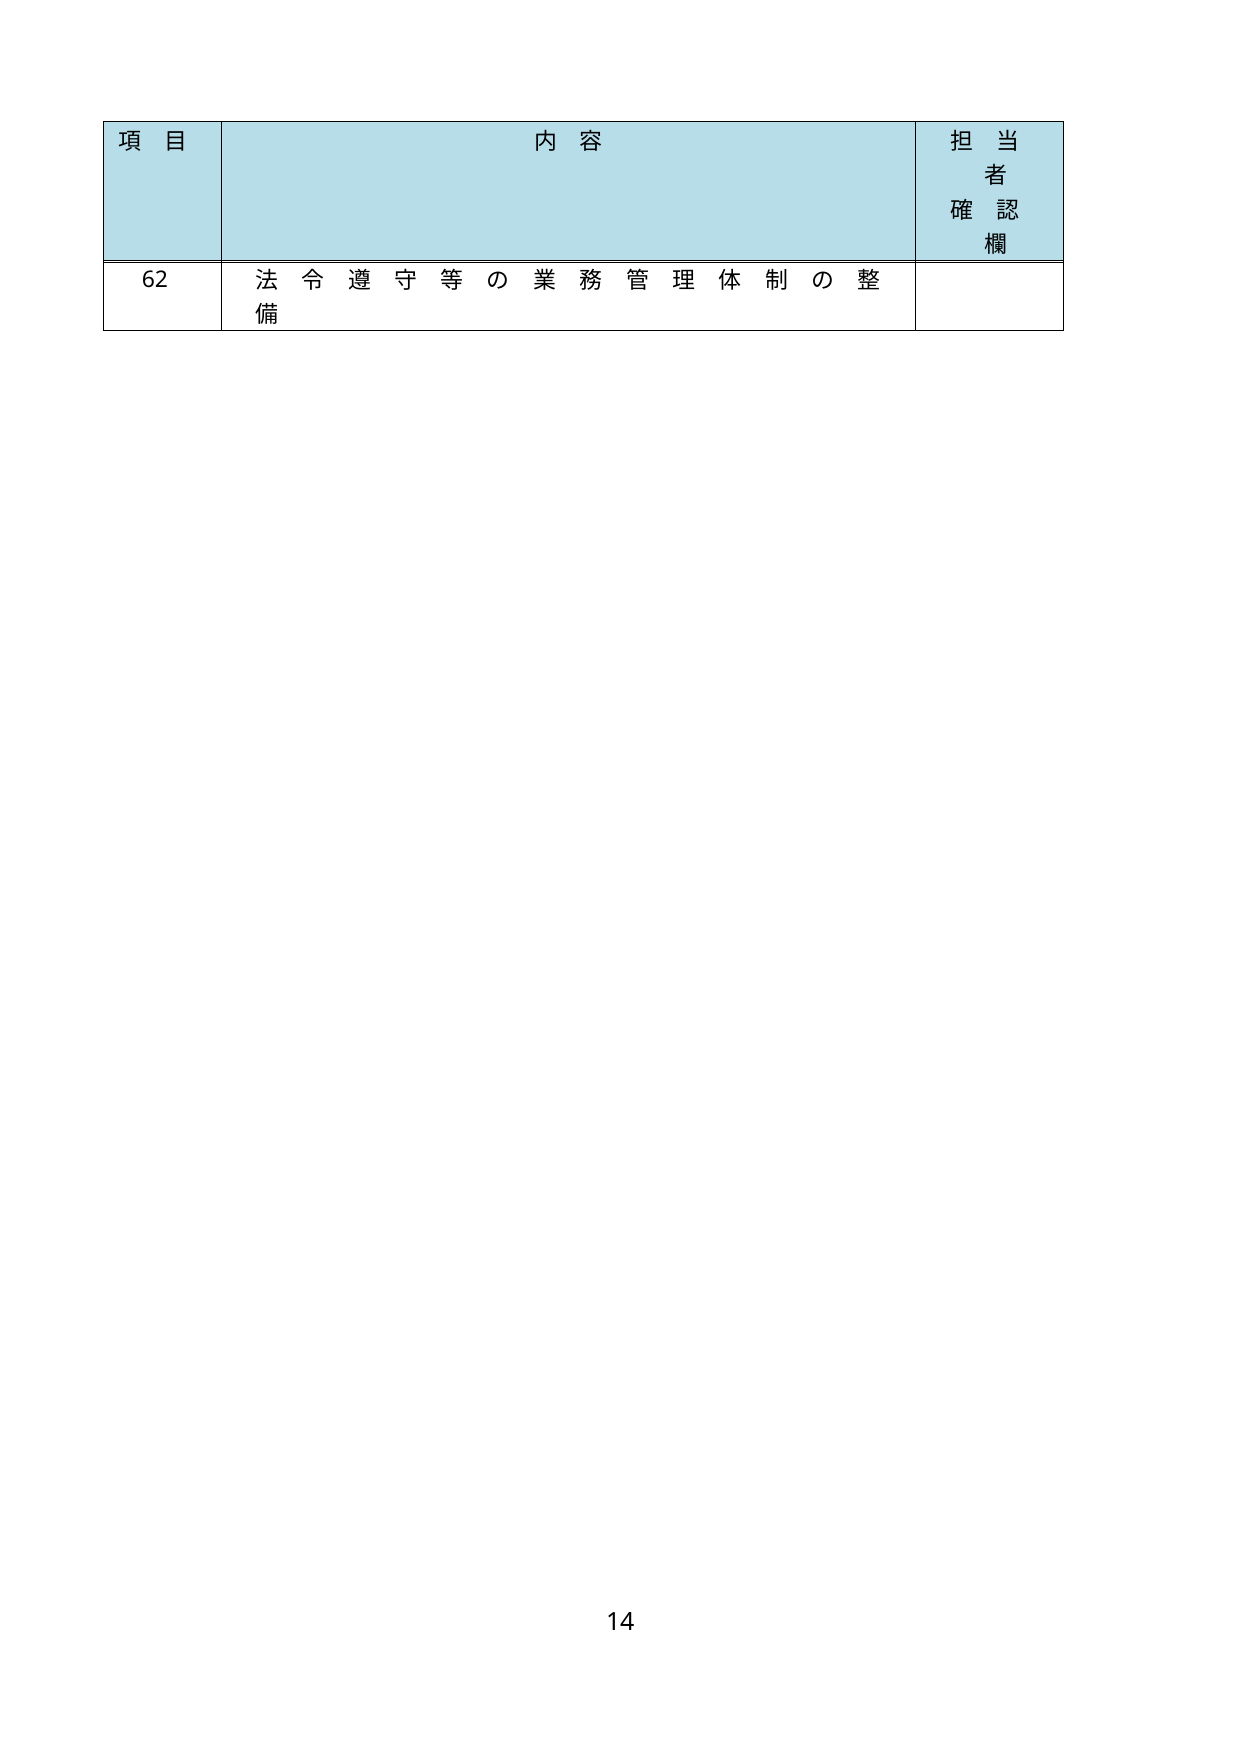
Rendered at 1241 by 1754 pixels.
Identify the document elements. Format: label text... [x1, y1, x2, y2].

table_header 内容 [222, 122, 915, 260]
table_cell [916, 263, 1063, 330]
table_cell 法令遵守等の業務管理体制の整備 [222, 263, 915, 330]
table_cell 62 [104, 263, 221, 330]
table_header 担当者 確認欄 [916, 122, 1063, 260]
table_header 項目 [104, 122, 221, 260]
